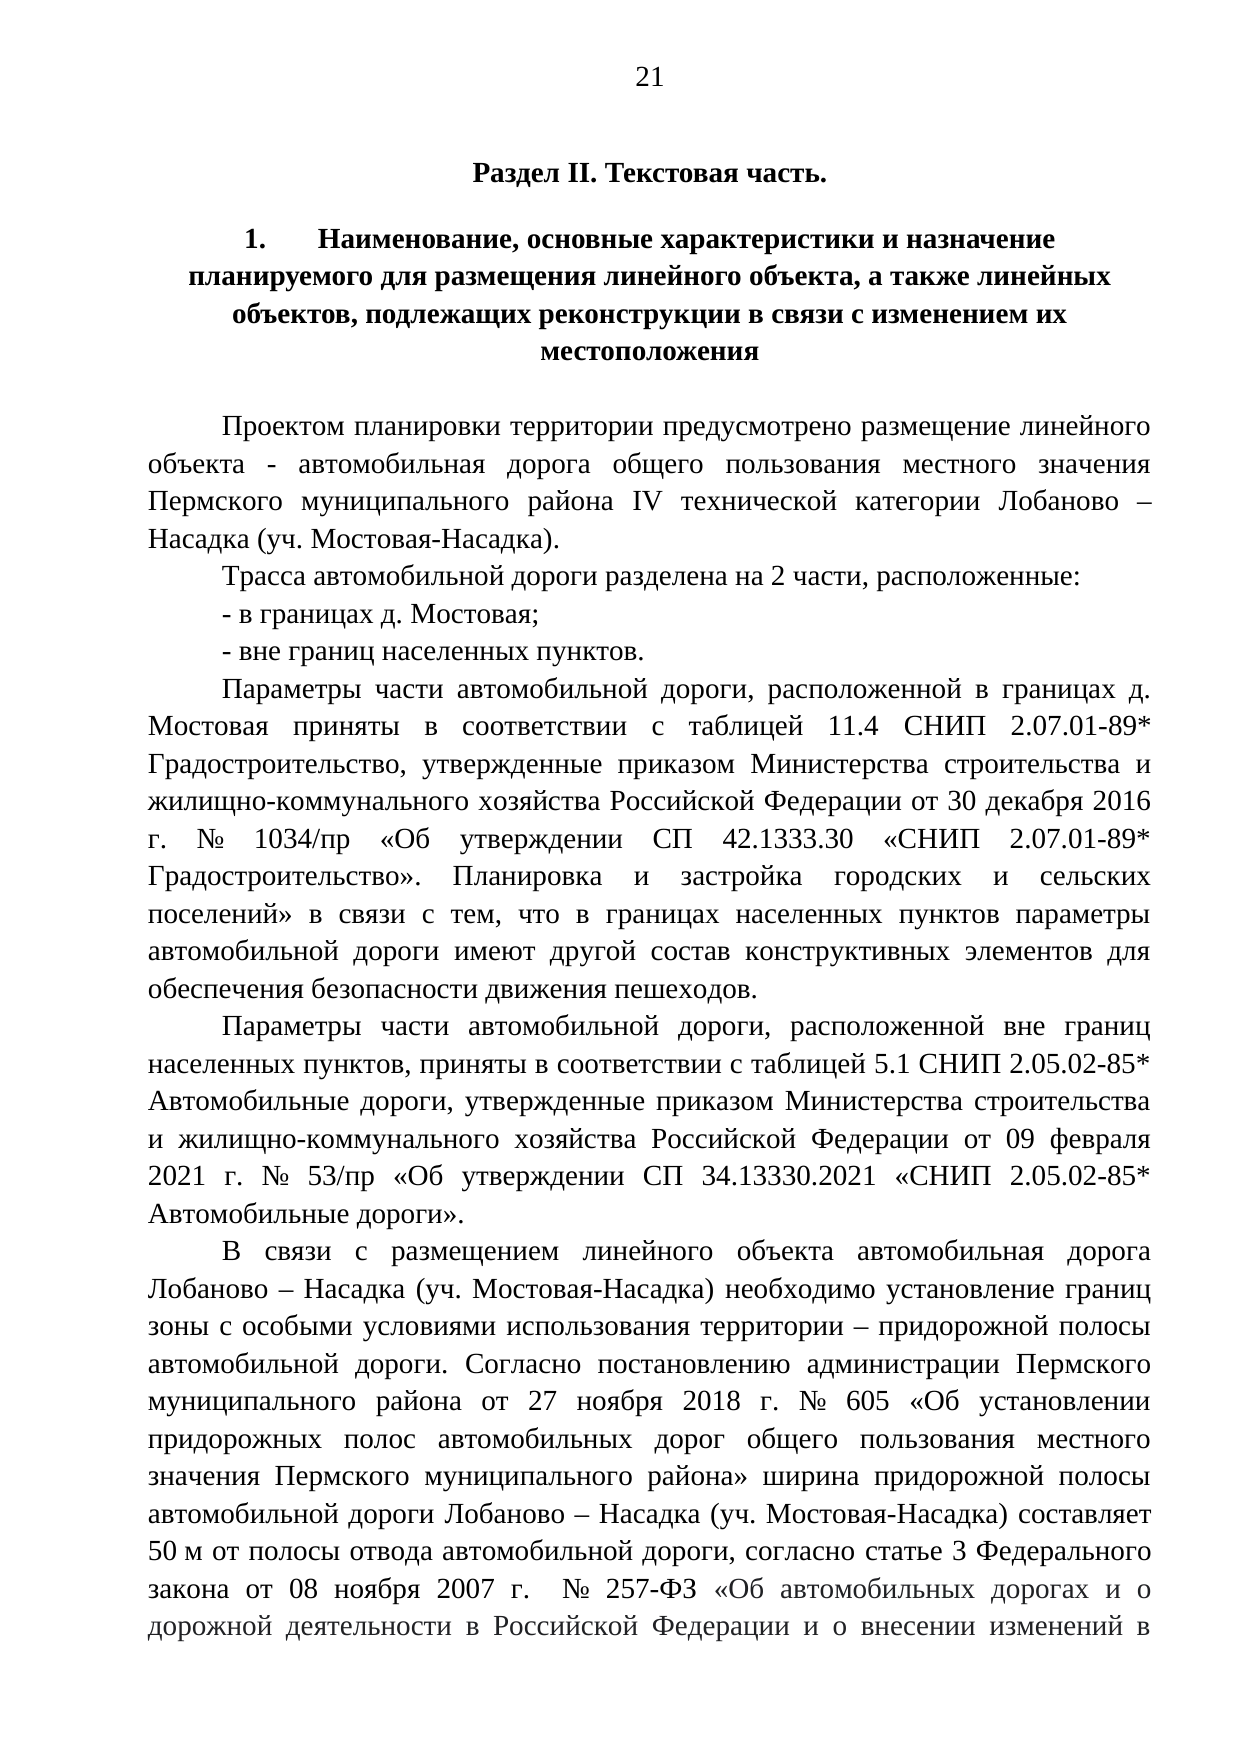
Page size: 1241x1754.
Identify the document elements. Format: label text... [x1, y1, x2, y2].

text Трасса автомобильной дороги разделена на 2 части, расположенные: [148, 556, 1152, 593]
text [148, 1231, 1152, 1608]
subtitle Наименование, основные характеристики и назначение планируемого для размещения линейного объекта, а также линейных объектов, подлежащих реконструкции в связи с изменением их местоположения [148, 218, 1152, 368]
text Параметры части автомобильной дороги, расположенной вне границ населенных пунктов, приняты в соответствии с таблицей 5.1 СНИП 2.05.02-85* Автомобильные дороги, утвержденные приказом Министерства строительства и жилищно-коммунального хозяйства Российской Федерации от 09 февраля 2021 г. № 53/пр «Об утверждении СП 34.13330.2021 «СНИП 2.05.02-85* Автомобильные дороги». [148, 1006, 1152, 1231]
subtitle Раздел II. Текстовая часть. [148, 155, 1152, 189]
text Параметры части автомобильной дороги, расположенной в границах д. Мостовая приняты в соответствии с таблицей 11.4 СНИП 2.07.01-89* Градостроительство, утвержденные приказом Министерства строительства и жилищно-коммунального хозяйства Российской Федерации от 30 декабря 2016 г. № 1034/пр «Об утверждении СП 42.1333.30 «СНИП 2.07.01-89* Градостроительство». Планировка и застройка городских и сельских поселений» в связи с тем, что в границах населенных пунктов параметры автомобильной дороги имеют другой состав конструктивных элементов для обеспечения безопасности движения пешеходов. [148, 668, 1152, 1006]
text - в границах д. Мостовая; [148, 593, 1152, 631]
text Проектом планировки территории предусмотрено размещение линейного объекта - автомобильная дорога общего пользования местного значения Пермского муниципального района IV технической категории Лобаново – Насадка (уч. Мостовая-Насадка). [148, 406, 1152, 556]
text - вне границ населенных пунктов. [148, 631, 1152, 668]
